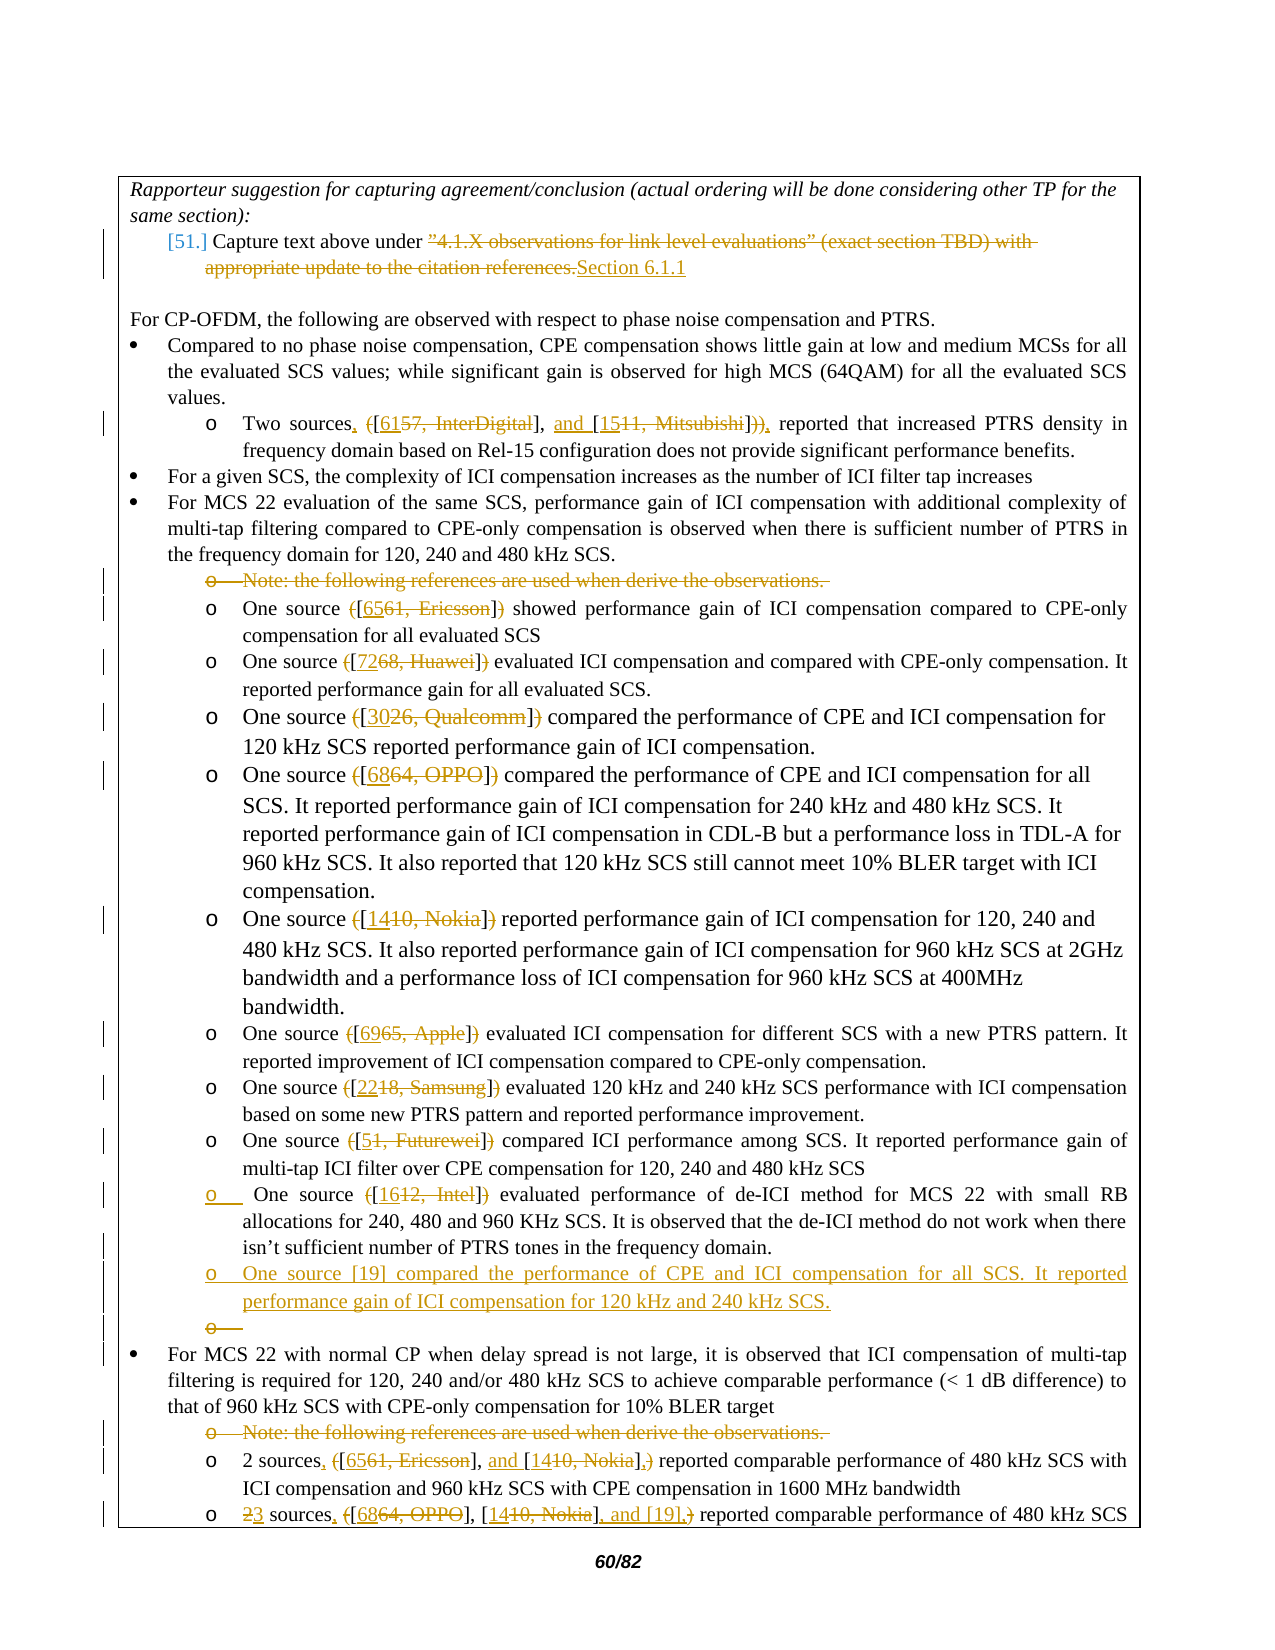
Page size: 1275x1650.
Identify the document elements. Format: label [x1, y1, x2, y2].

table_header [119, 177, 1139, 1527]
